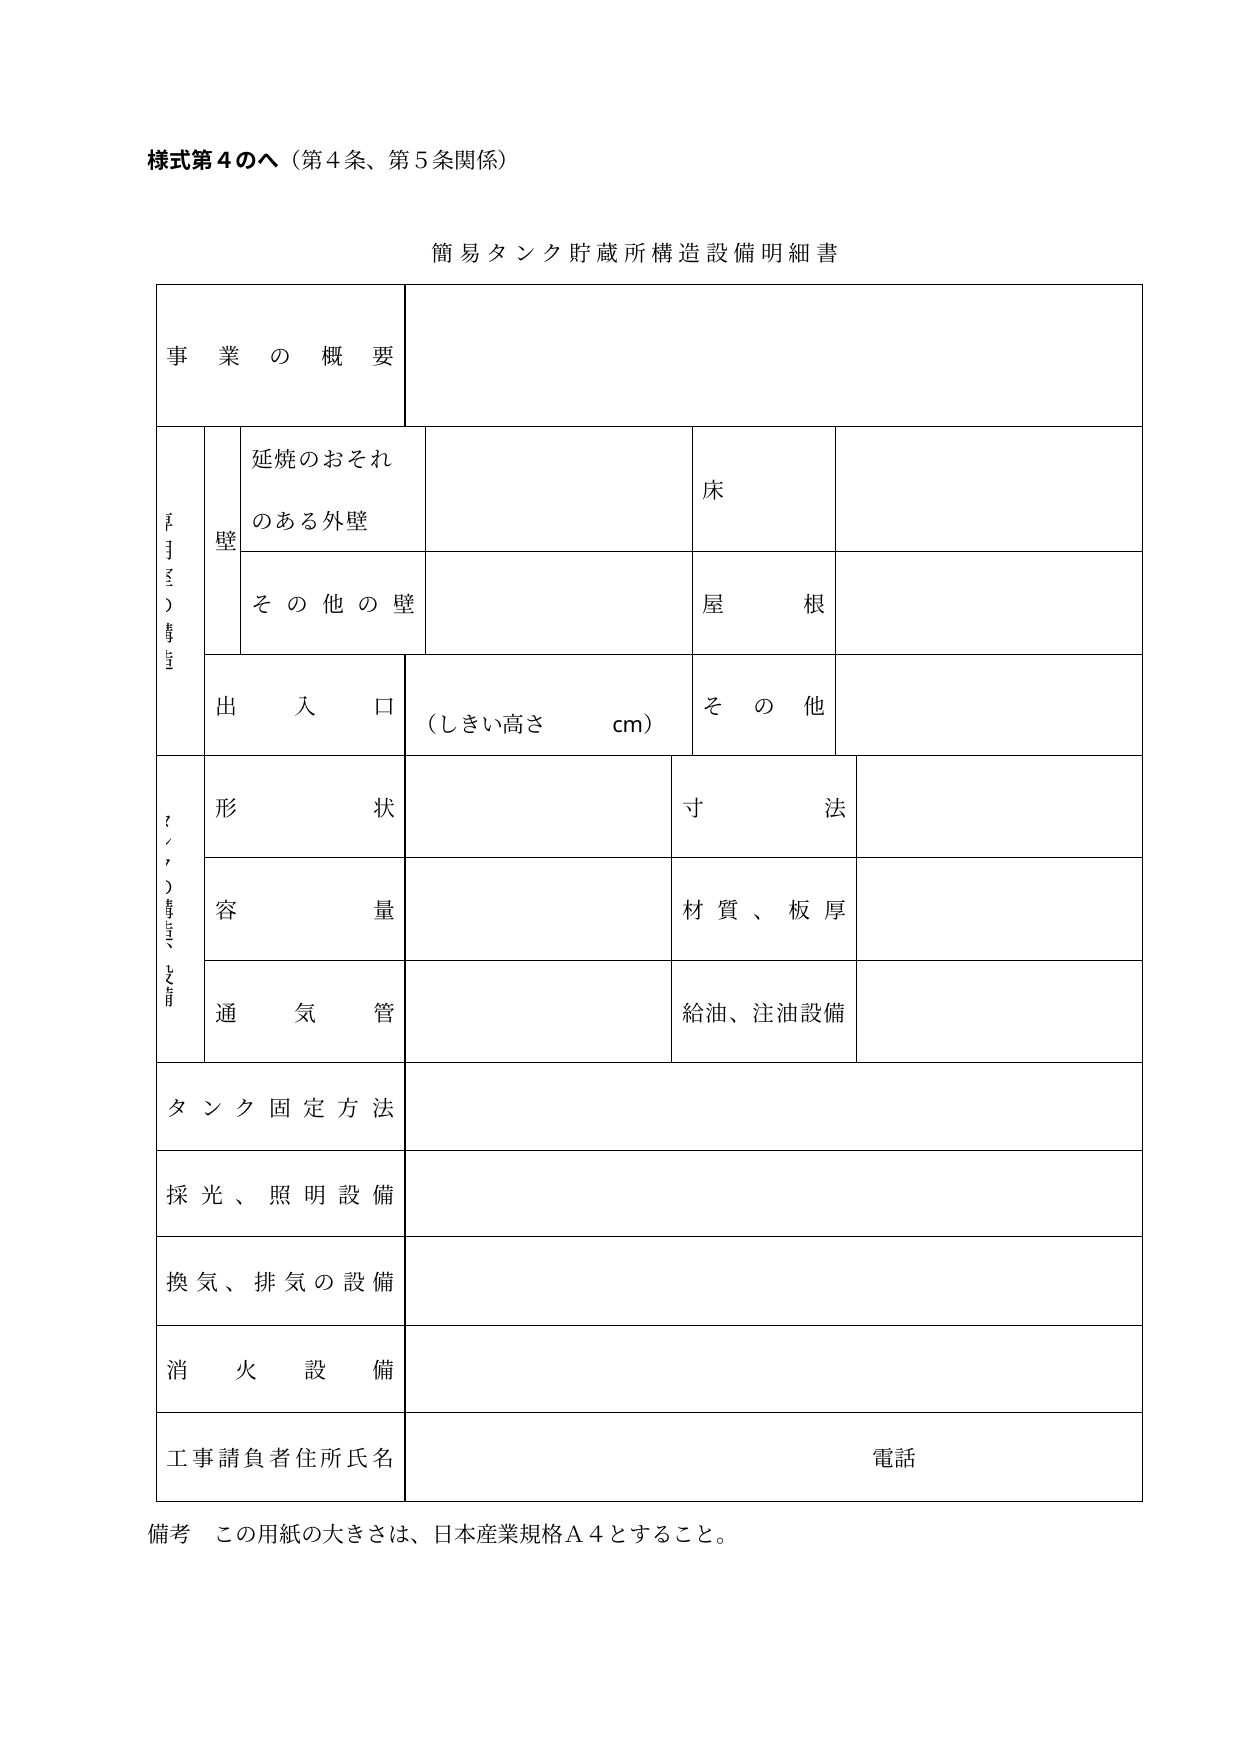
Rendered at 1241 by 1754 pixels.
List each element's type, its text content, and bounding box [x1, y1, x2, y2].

table_cell [406, 1237, 1142, 1325]
table_cell 工事請負者住所氏名 [157, 1413, 404, 1501]
table_cell [406, 858, 671, 960]
table_cell [406, 756, 671, 857]
table_cell 容量 [205, 858, 404, 960]
table_cell [406, 1326, 1142, 1412]
table_cell 電話 [406, 1413, 1142, 1501]
table_cell [857, 756, 1142, 857]
table_cell 換気、排気の設備 [157, 1237, 404, 1325]
table_cell 床 [693, 427, 835, 551]
table_cell 材質、板厚 [672, 858, 856, 960]
table_header [406, 285, 1142, 426]
table_cell その他 [693, 655, 835, 755]
table_cell 専 用 室 の 構 造 [157, 427, 204, 755]
table_cell [406, 1151, 1142, 1236]
table_cell [406, 961, 671, 1062]
table_cell タンクの構造、設備 [157, 756, 204, 1062]
table_cell 延焼のおそれ のある外壁 [241, 427, 425, 551]
table_header 事業の概要 [157, 285, 404, 426]
table_cell [406, 1063, 1142, 1150]
table_cell [857, 858, 1142, 960]
table_cell 寸法 [672, 756, 856, 857]
table_cell タンク固定方法 [157, 1063, 404, 1150]
table_cell [857, 961, 1142, 1062]
table_cell 通気管 [205, 961, 404, 1062]
table_cell [426, 552, 692, 654]
table_cell [836, 655, 1142, 755]
text 様式第４のへ（第４条、第５条関係） [148, 128, 1122, 190]
table_cell [836, 427, 1142, 551]
table_cell [426, 427, 692, 551]
table_cell 採光、照明設備 [157, 1151, 404, 1236]
table_cell 壁 [205, 427, 240, 654]
table_cell 給油、注油設備 [672, 961, 856, 1062]
table_cell （しきい高さ cm） [406, 655, 692, 755]
table_cell その他の壁 [241, 552, 425, 654]
table_cell 出入口 [205, 655, 404, 755]
table_cell 屋根 [693, 552, 835, 654]
table_cell 形状 [205, 756, 404, 857]
text 備考 この用紙の大きさは、日本産業規格Ａ４とすること。 [148, 1502, 1122, 1564]
table_cell [836, 552, 1142, 654]
table_cell 消火設備 [157, 1326, 404, 1412]
text 簡 易 タ ン ク 貯 蔵 所 構 造 設 備 明 細 書 [148, 221, 1122, 283]
